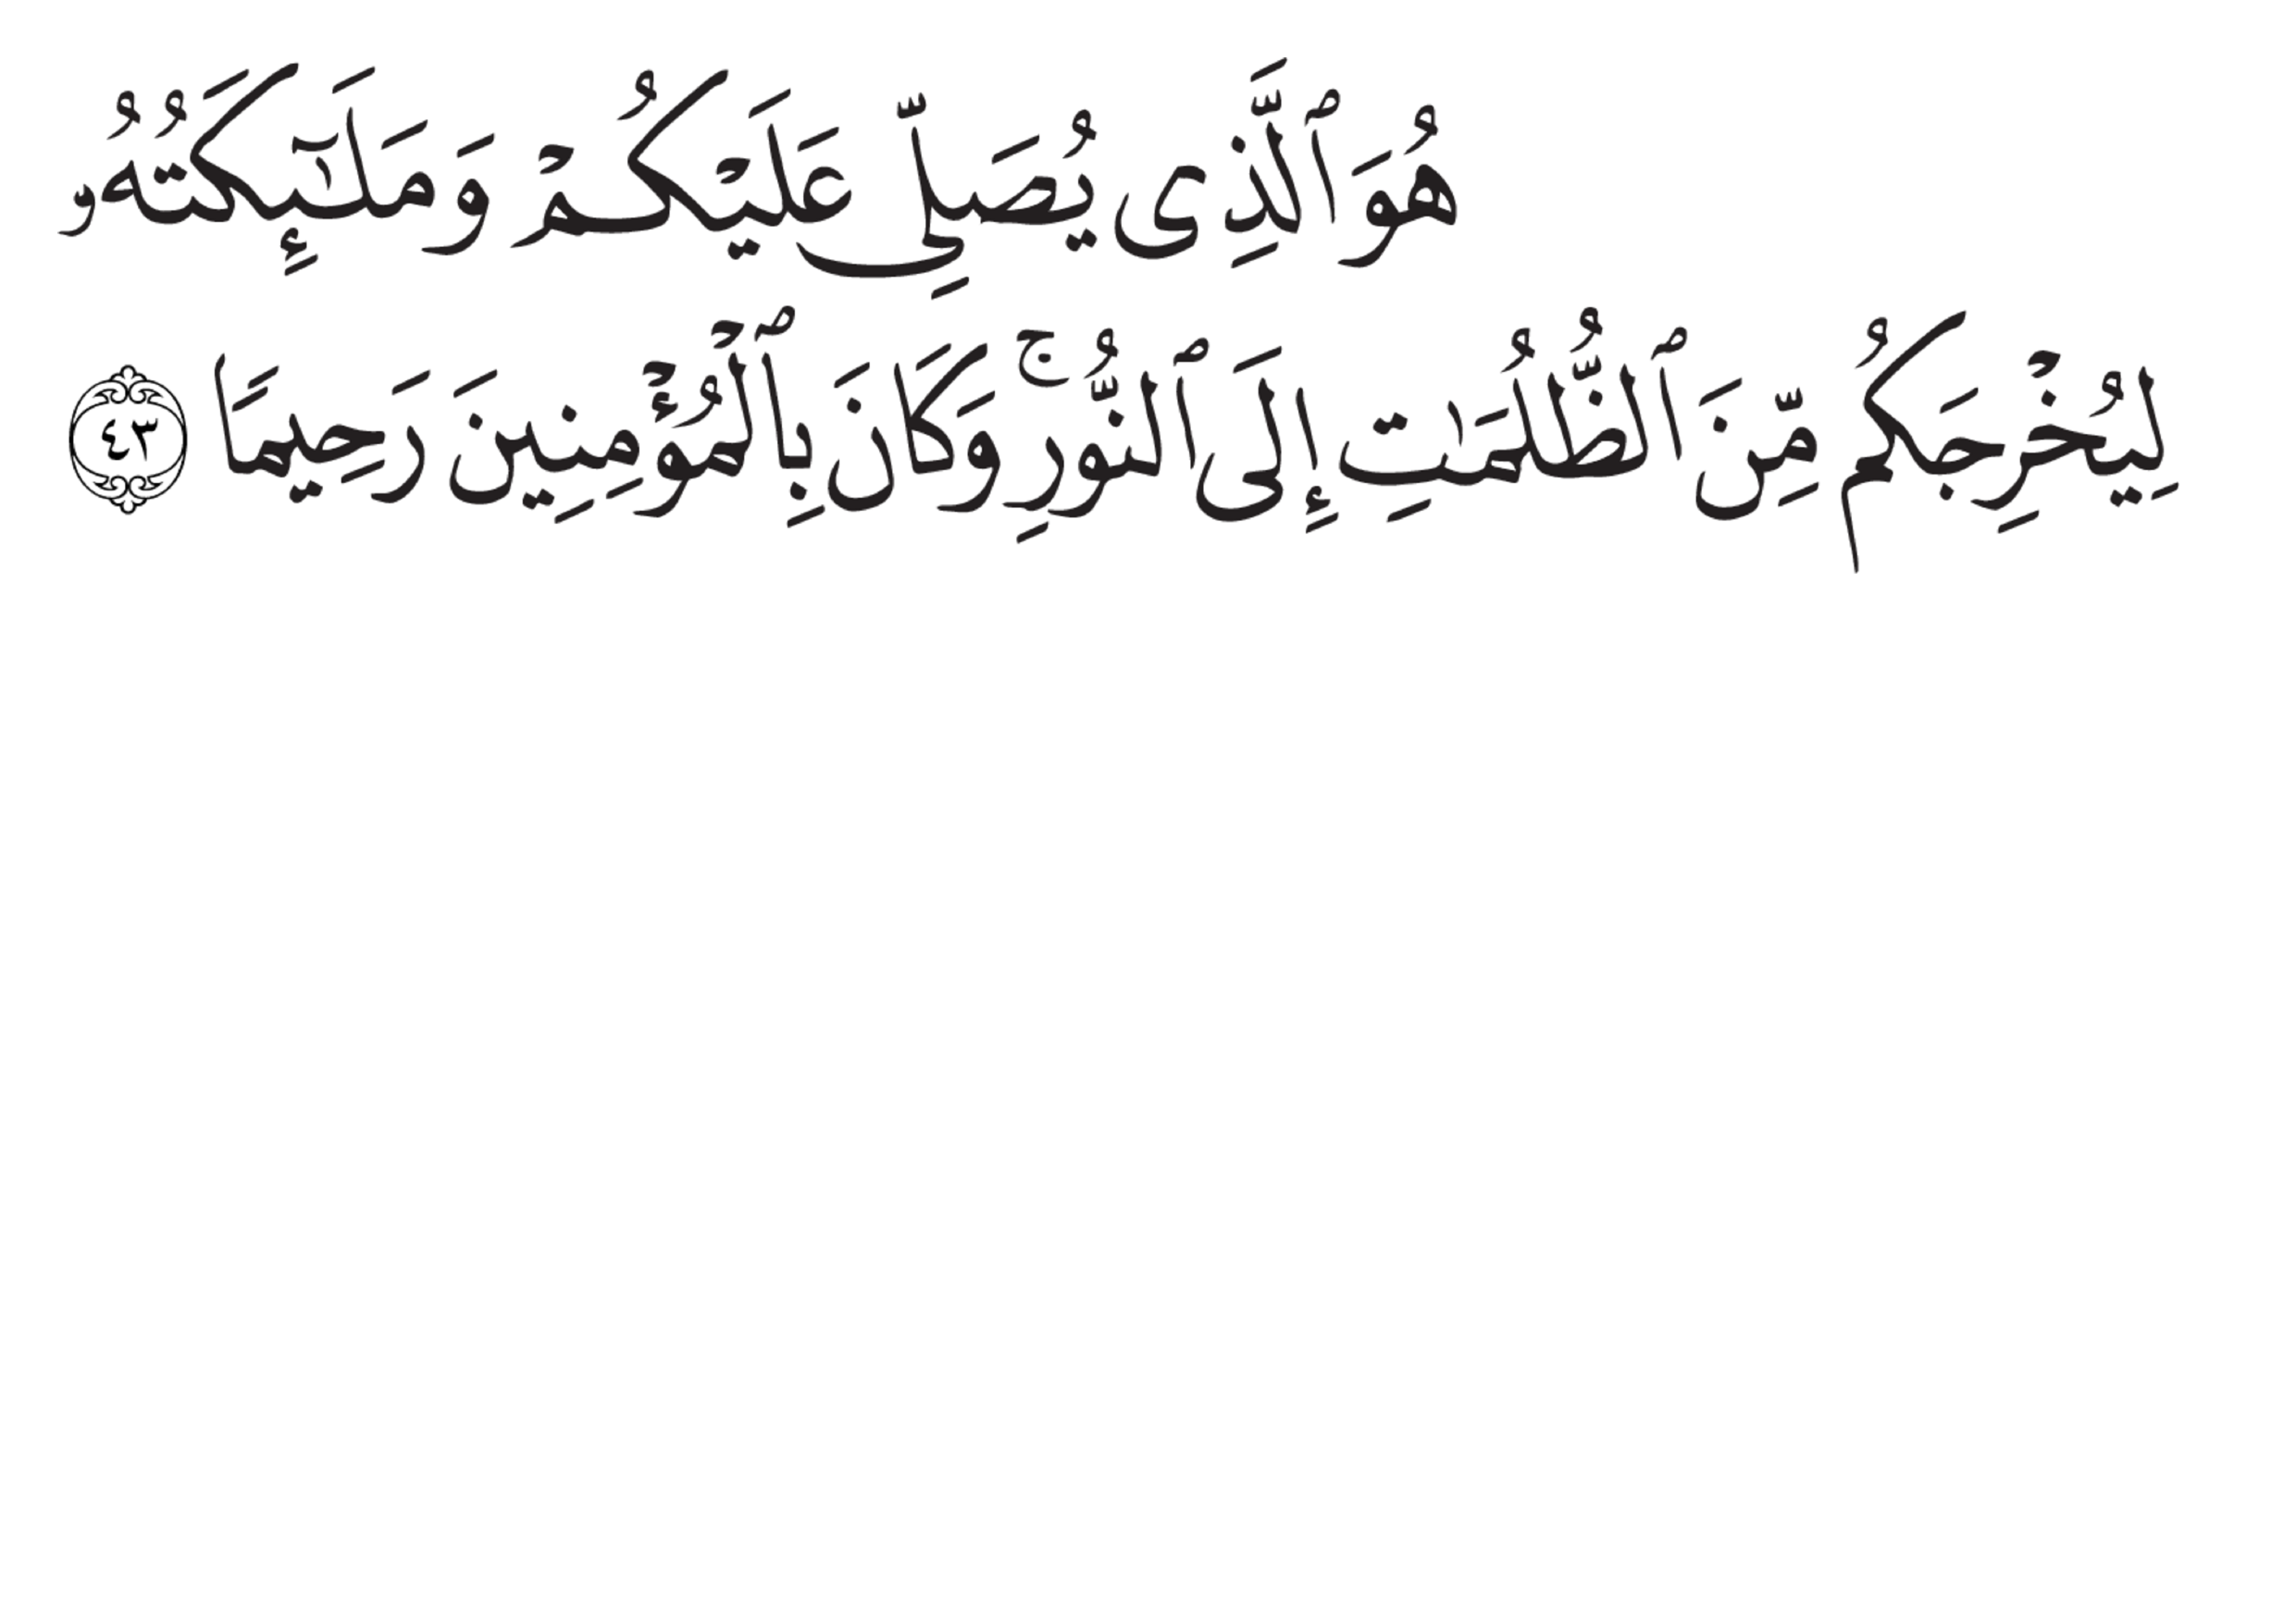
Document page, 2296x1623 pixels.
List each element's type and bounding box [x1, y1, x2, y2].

picture [57, 57, 2179, 574]
